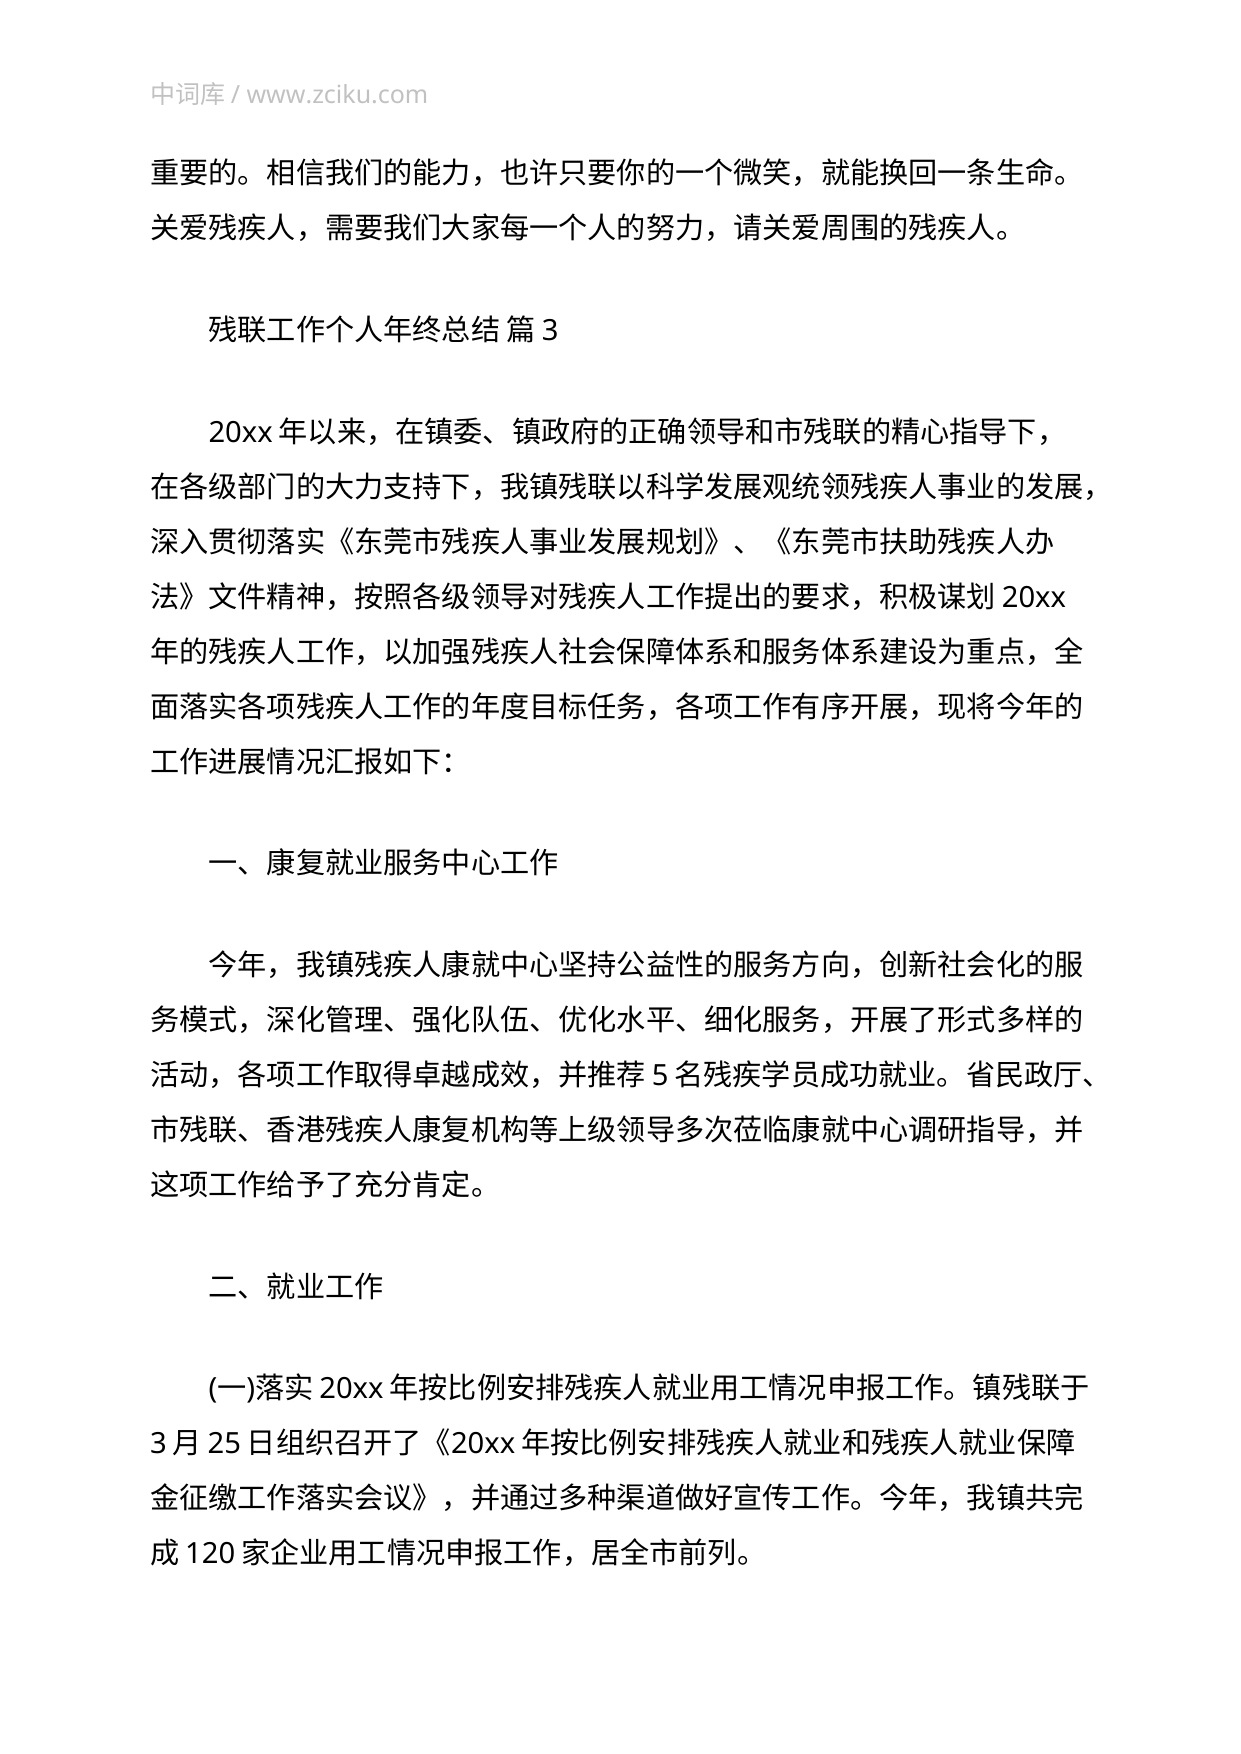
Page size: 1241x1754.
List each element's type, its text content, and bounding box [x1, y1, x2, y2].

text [150, 150, 1090, 247]
text 一、康复就业服务中心工作 [150, 840, 1090, 882]
text 二、就业工作 [150, 1263, 1090, 1306]
text (一)落实20xx年按比例安排残疾人就业用工情况申报工作。镇残联于3月25日组织召开了《20xx年按比例安排残疾人就业和残疾人就业保障金征缴工作落实会议》，并通过多种渠道做好宣传工作。今年，我镇共完成120家企业用工情况申报工作，居全市前列。 [150, 1365, 1090, 1572]
text 残联工作个人年终总结 篇3 [150, 307, 1090, 349]
text 今年，我镇残疾人康就中心坚持公益性的服务方向，创新社会化的服务模式，深化管理、强化队伍、优化水平、细化服务，开展了形式多样的活动，各项工作取得卓越成效，并推荐5名残疾学员成功就业。省民政厅、市残联、香港残疾人康复机构等上级领导多次莅临康就中心调研指导，并这项工作给予了充分肯定。 [150, 942, 1090, 1204]
text 20xx年以来，在镇委、镇政府的正确领导和市残联的精心指导下，在各级部门的大力支持下，我镇残联以科学发展观统领残疾人事业的发展，深入贯彻落实《东莞市残疾人事业发展规划》、《东莞市扶助残疾人办法》文件精神，按照各级领导对残疾人工作提出的要求，积极谋划20xx年的残疾人工作，以加强残疾人社会保障体系和服务体系建设为重点，全面落实各项残疾人工作的年度目标任务，各项工作有序开展，现将今年的工作进展情况汇报如下： [150, 409, 1090, 781]
